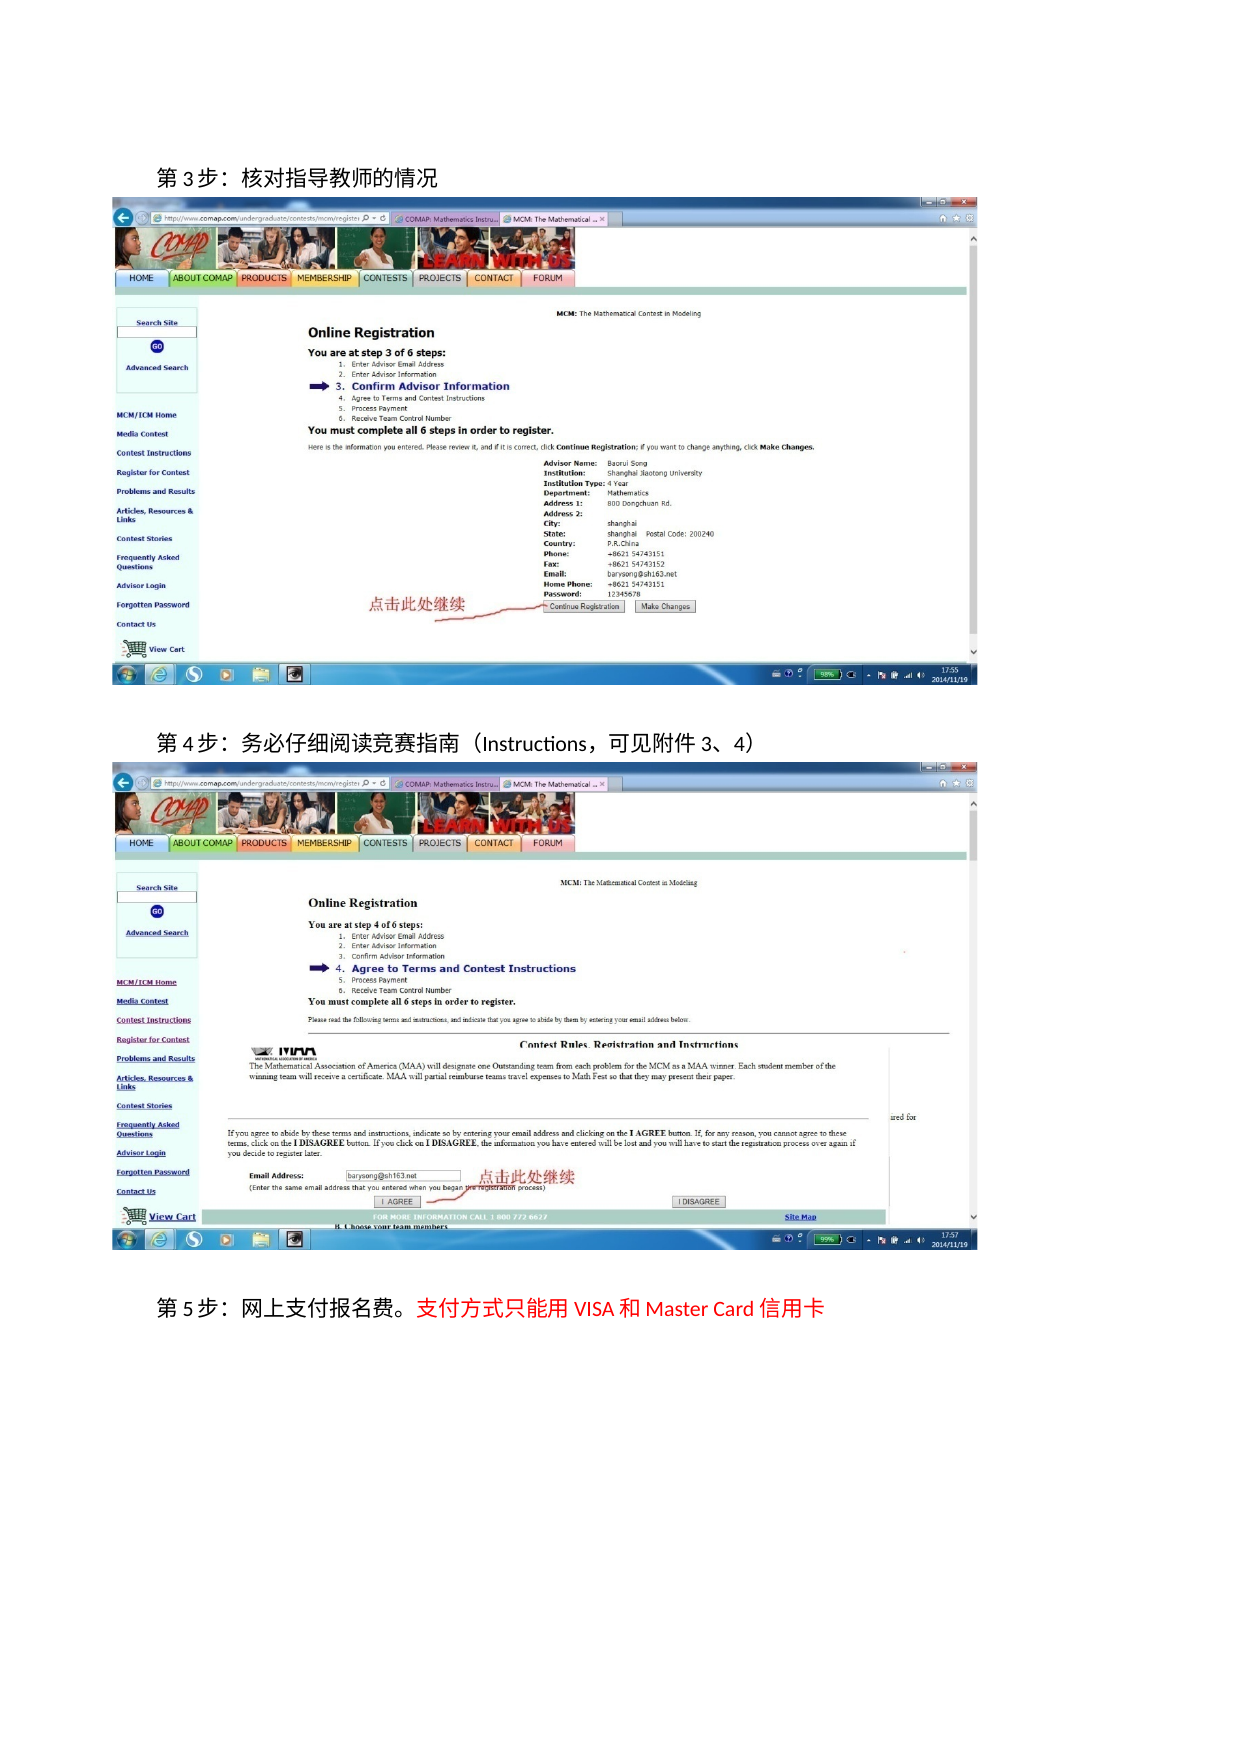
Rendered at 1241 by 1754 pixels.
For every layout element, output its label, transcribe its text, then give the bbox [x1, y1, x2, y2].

picture [112, 762, 978, 1250]
text 第4步：务必仔细阅读竞赛指南（Instructions，可见附件3、4） [112, 726, 1128, 758]
text 第5步：网上支付报名费。支付方式只能用VISA和Master Card 信用卡 [112, 1291, 1128, 1323]
picture [112, 197, 978, 685]
text 第3步：核对指导教师的情况 [112, 160, 1128, 193]
